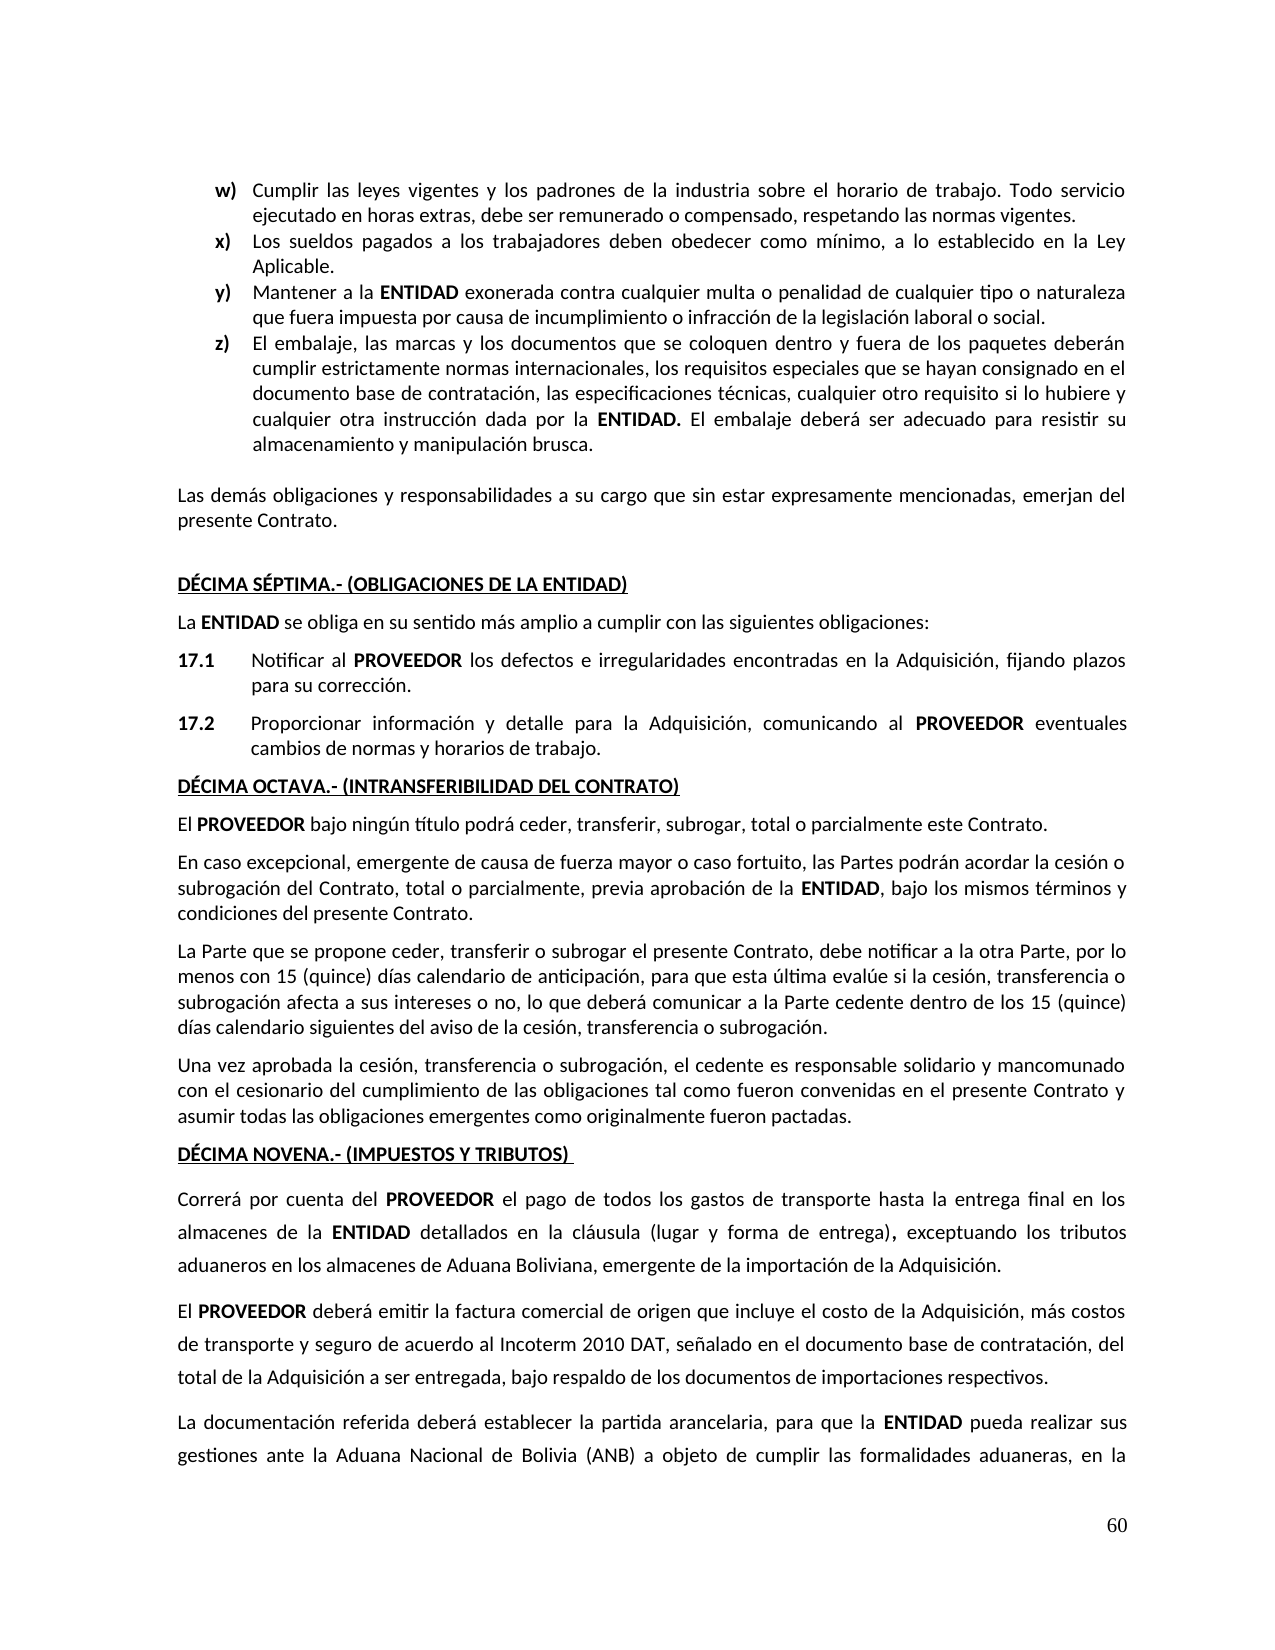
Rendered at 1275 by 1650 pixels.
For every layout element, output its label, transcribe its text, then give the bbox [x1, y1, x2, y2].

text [177, 1402, 1127, 1468]
text La Parte que se propone ceder, transferir o subrogar el presente Contrato, debe notificar a la otra Parte, por lo menos con 15 (quince) días calendario de anticipación, para que esta última evalúe si la cesión, transferencia o subrogación afecta a sus intereses o no, lo que deberá comunicar a la Parte cedente dentro de los 15 (quince) días calendario siguientes del aviso de la cesión, transferencia o subrogación. [177, 938, 1128, 1040]
list Los sueldos pagados a los trabajadores deben obedecer como mínimo, a lo establecido en la Ley Aplicable. [215, 228, 1127, 279]
text DÉCIMA OCTAVA.- (INTRANSFERIBILIDAD DEL CONTRATO) [177, 773, 1127, 799]
text La ENTIDAD se obliga en su sentido más amplio a cumplir con las siguientes obligaciones: [177, 609, 1127, 634]
text 17.1 Notificar al PROVEEDOR los defectos e irregularidades encontradas en la Adquisición, fijando plazos para su corrección. [177, 647, 1127, 698]
text 17.2 Proporcionar información y detalle para la Adquisición, comunicando al PROVEEDOR eventuales cambios de normas y horarios de trabajo. [177, 710, 1127, 761]
text En caso excepcional, emergente de causa de fuerza mayor o caso fortuito, las Partes podrán acordar la cesión o subrogación del Contrato, total o parcialmente, previa aprobación de la ENTIDAD, bajo los mismos términos y condiciones del presente Contrato. [177, 849, 1127, 926]
text DÉCIMA NOVENA.- (IMPUESTOS Y TRIBUTOS) [177, 1141, 1127, 1166]
text El PROVEEDOR deberá emitir la factura comercial de origen que incluye el costo de la Adquisición, más costos de transporte y seguro de acuerdo al Incoterm 2010 DAT, señalado en el documento base de contratación, del total de la Adquisición a ser entregada, bajo respaldo de los documentos de importaciones respectivos. [177, 1290, 1127, 1389]
list Cumplir las leyes vigentes y los padrones de la industria sobre el horario de trabajo. Todo servicio ejecutado en horas extras, debe ser remunerado o compensado, respetando las normas vigentes. [215, 177, 1127, 228]
text Correrá por cuenta del PROVEEDOR el pago de todos los gastos de transporte hasta la entrega final en los almacenes de la ENTIDAD detallados en la cláusula (lugar y forma de entrega), exceptuando los tributos aduaneros en los almacenes de Aduana Boliviana, emergente de la importación de la Adquisición. [177, 1179, 1127, 1278]
list Mantener a la ENTIDAD exonerada contra cualquier multa o penalidad de cualquier tipo o naturaleza que fuera impuesta por causa de incumplimiento o infracción de la legislación laboral o social. [215, 279, 1127, 330]
text El PROVEEDOR bajo ningún título podrá ceder, transferir, subrogar, total o parcialmente este Contrato. [177, 811, 1127, 837]
text DÉCIMA SÉPTIMA.- (OBLIGACIONES DE LA ENTIDAD) [177, 571, 1127, 596]
text Una vez aprobada la cesión, transferencia o subrogación, el cedente es responsable solidario y mancomunado con el cesionario del cumplimiento de las obligaciones tal como fueron convenidas en el presente Contrato y asumir todas las obligaciones emergentes como originalmente fueron pactadas. [177, 1052, 1127, 1128]
text Las demás obligaciones y responsabilidades a su cargo que sin estar expresamente mencionadas, emerjan del presente Contrato. [177, 482, 1127, 533]
list El embalaje, las marcas y los documentos que se coloquen dentro y fuera de los paquetes deberán cumplir estrictamente normas internacionales, los requisitos especiales que se hayan consignado en el documento base de contratación, las especificaciones técnicas, cualquier otro requisito si lo hubiere y cualquier otra instrucción dada por la ENTIDAD. El embalaje deberá ser adecuado para resistir su almacenamiento y manipulación brusca. [215, 330, 1127, 457]
